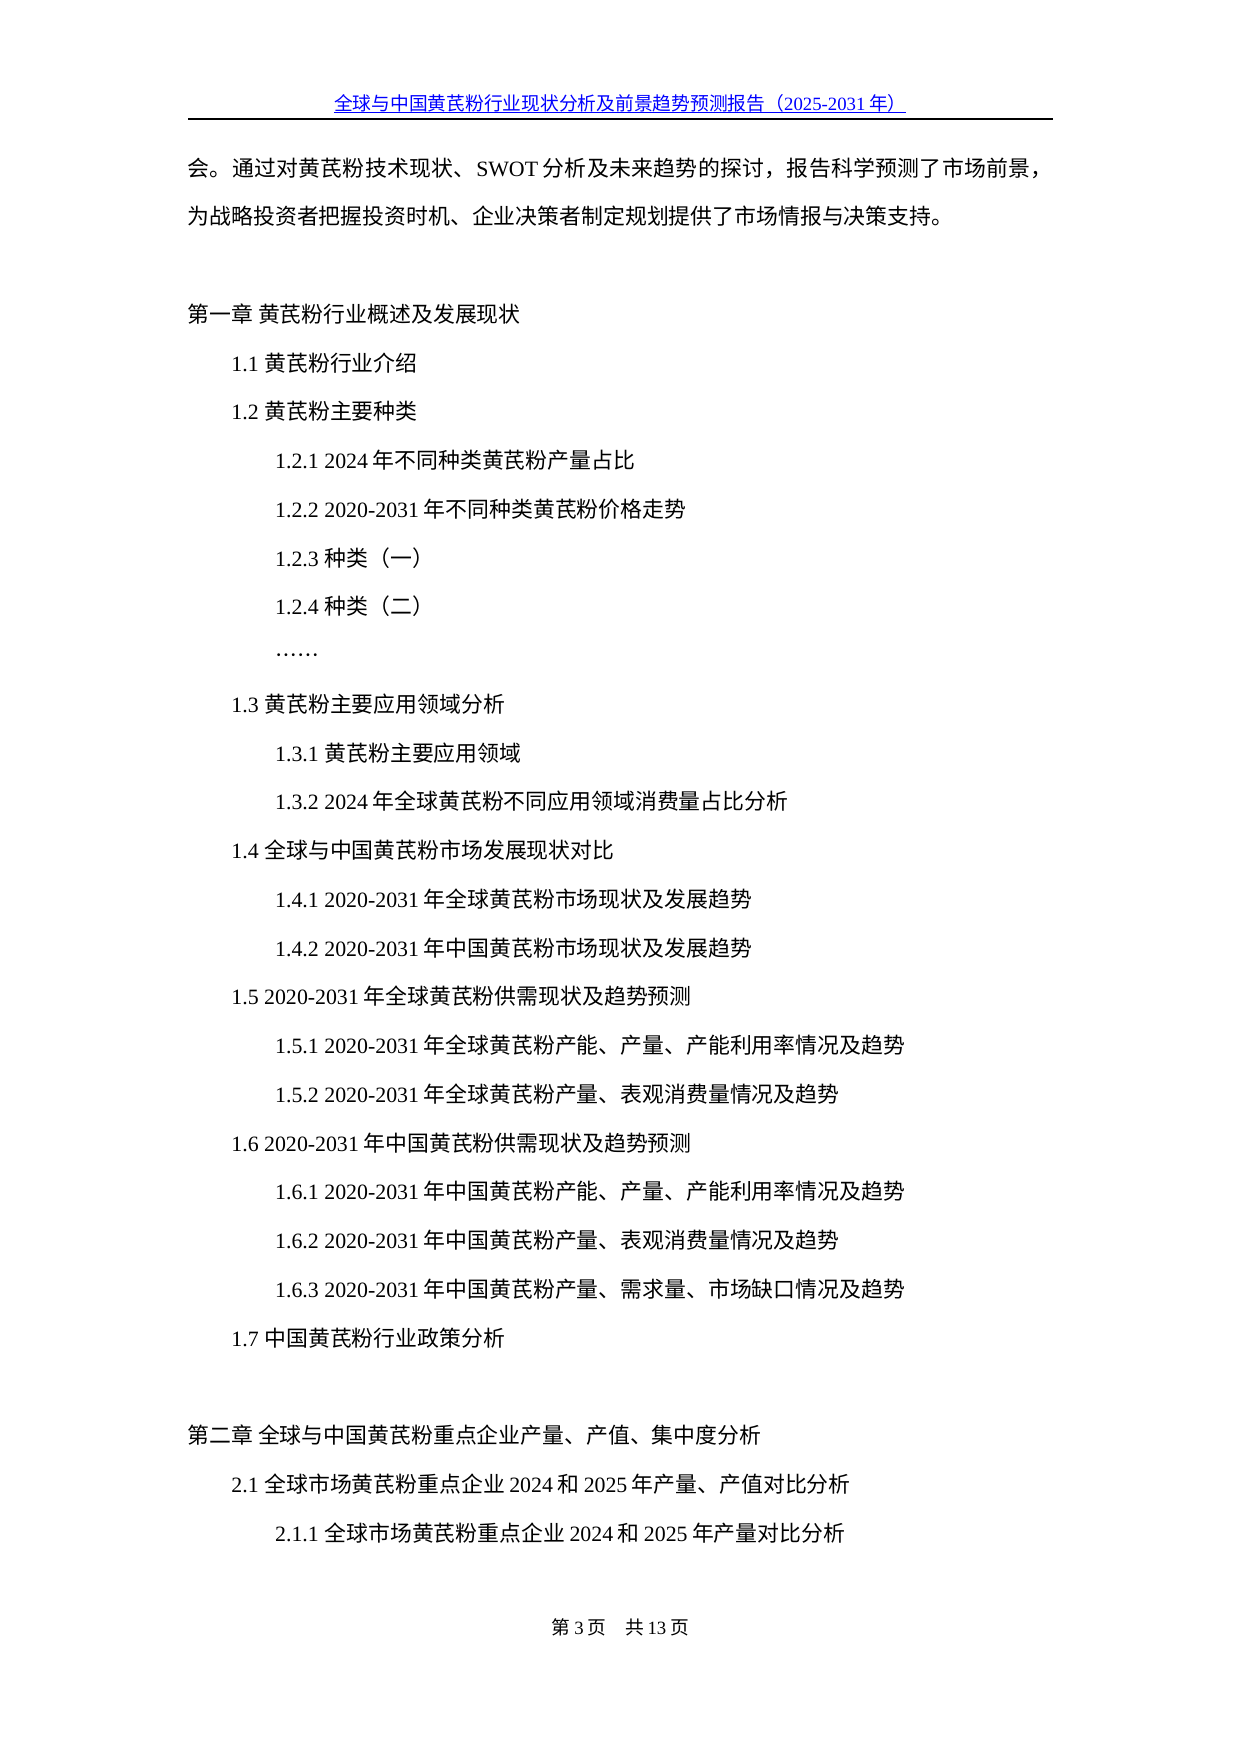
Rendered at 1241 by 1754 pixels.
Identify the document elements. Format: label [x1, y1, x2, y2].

text [187, 150, 1053, 1548]
